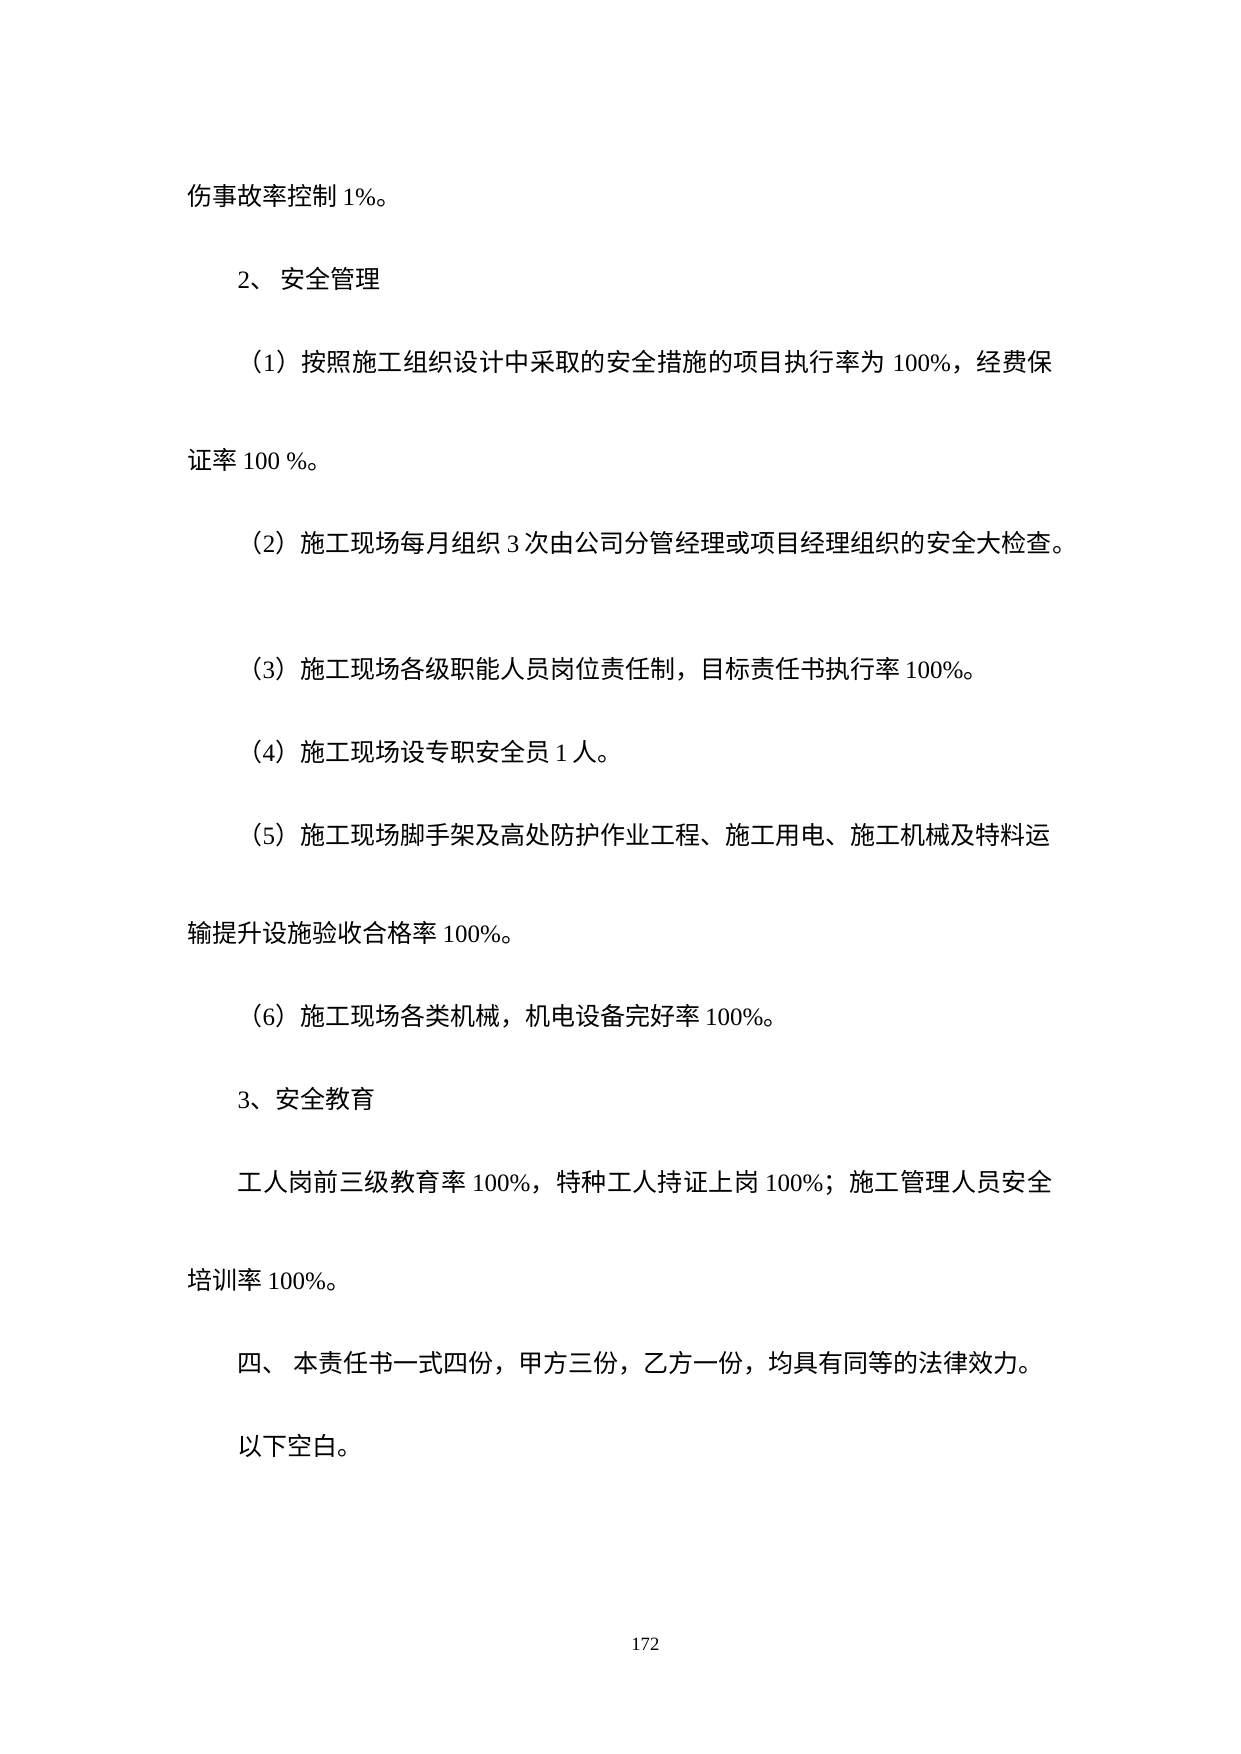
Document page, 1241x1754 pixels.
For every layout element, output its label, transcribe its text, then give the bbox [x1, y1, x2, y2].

text （4）施工现场设专职安全员1人。 [187, 718, 1053, 783]
text 工人岗前三级教育率100%，特种工人持证上岗100%；施工管理人员安全培训率100%。 [187, 1148, 1053, 1311]
text （2）施工现场每月组织3次由公司分管经理或项目经理组织的安全大检查。 [187, 509, 1053, 623]
text 2、 安全管理 [187, 245, 1053, 310]
text （1）按照施工组织设计中采取的安全措施的项目执行率为100%，经费保证率100 %。 [187, 328, 1053, 491]
text 四、 本责任书一式四份，甲方三份，乙方一份，均具有同等的法律效力。 [187, 1329, 1053, 1394]
text 以下空白。 [187, 1412, 1053, 1477]
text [187, 162, 1053, 227]
text （6）施工现场各类机械，机电设备完好率100%。 [187, 982, 1053, 1047]
text 3、安全教育 [187, 1065, 1053, 1130]
text （5）施工现场脚手架及高处防护作业工程、施工用电、施工机械及特料运输提升设施验收合格率100%。 [187, 801, 1053, 964]
text （3）施工现场各级职能人员岗位责任制，目标责任书执行率100%。 [187, 635, 1053, 700]
